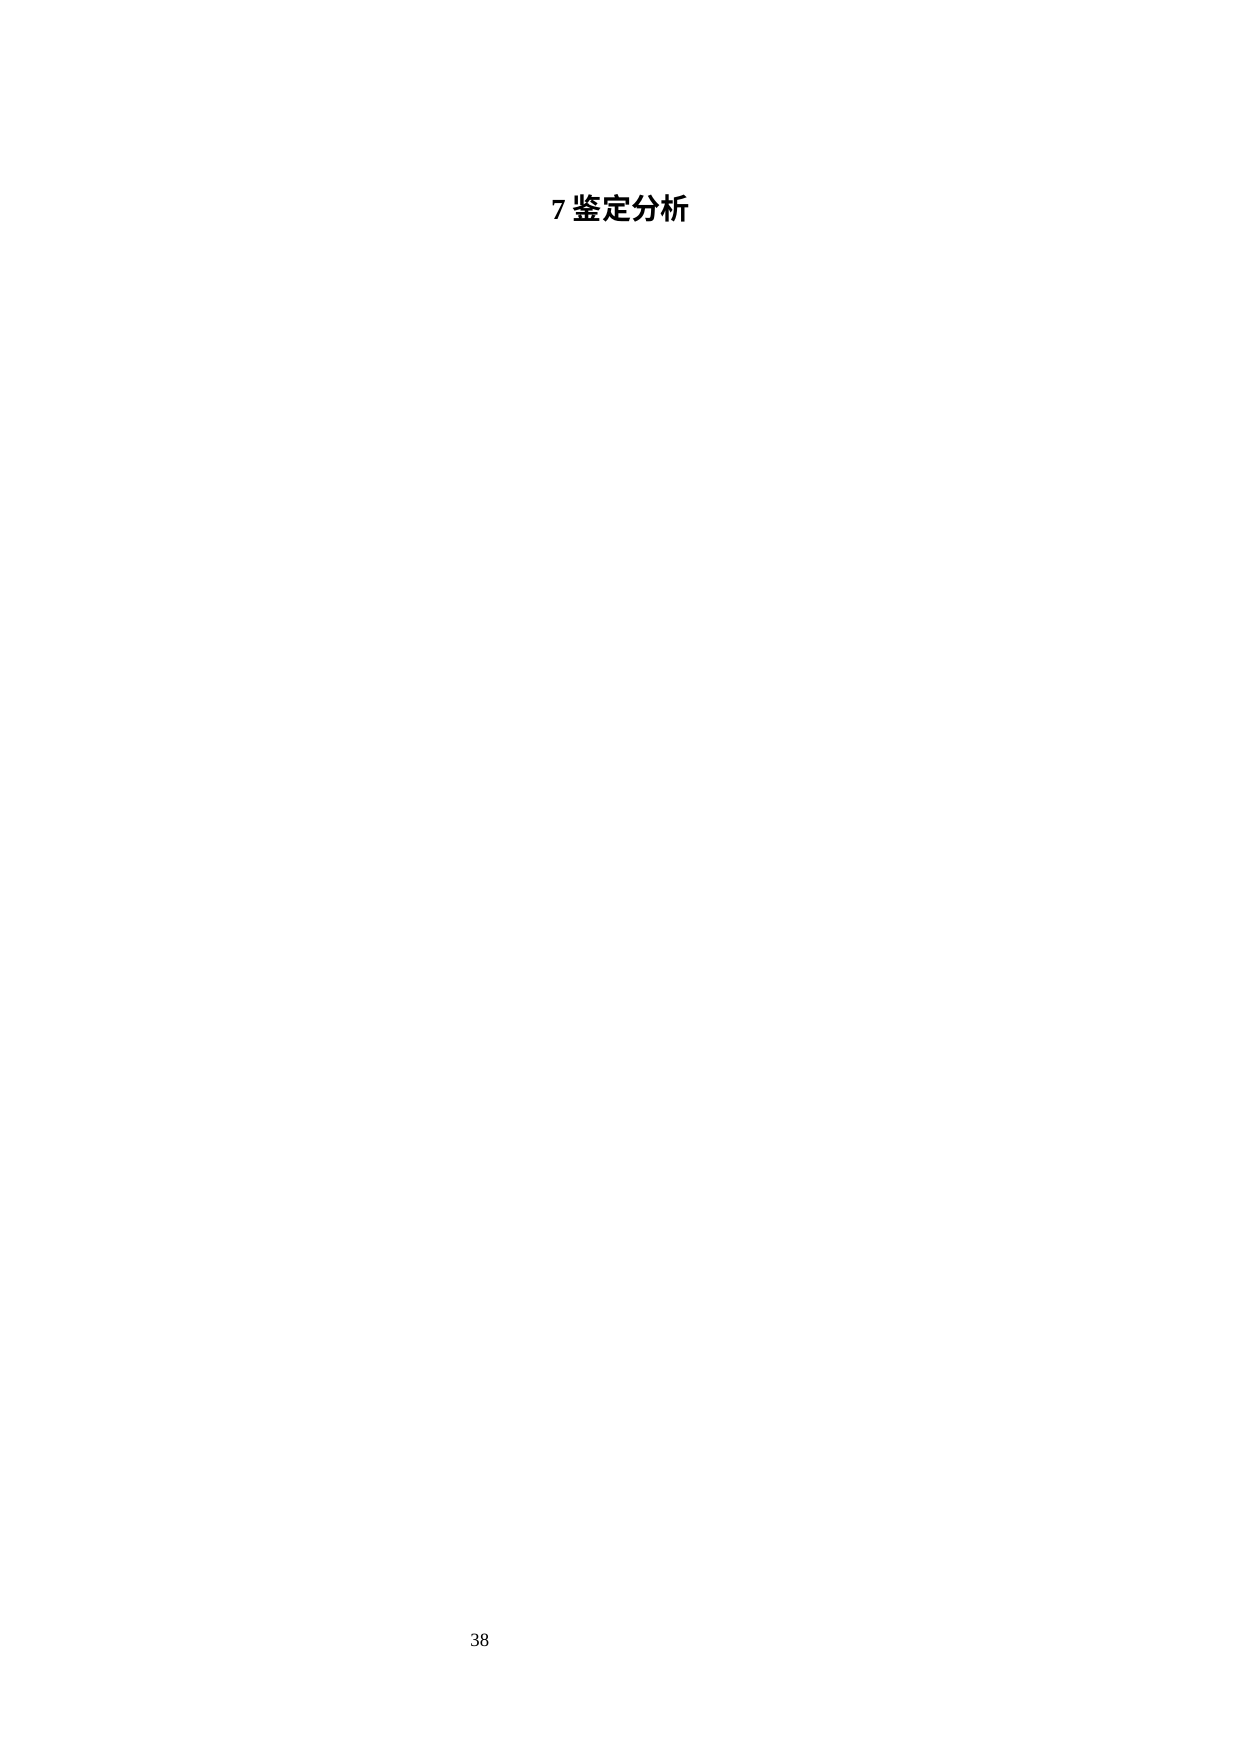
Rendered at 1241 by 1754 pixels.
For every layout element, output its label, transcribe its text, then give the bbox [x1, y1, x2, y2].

subtitle 7 鉴定分析 [187, 174, 1053, 239]
